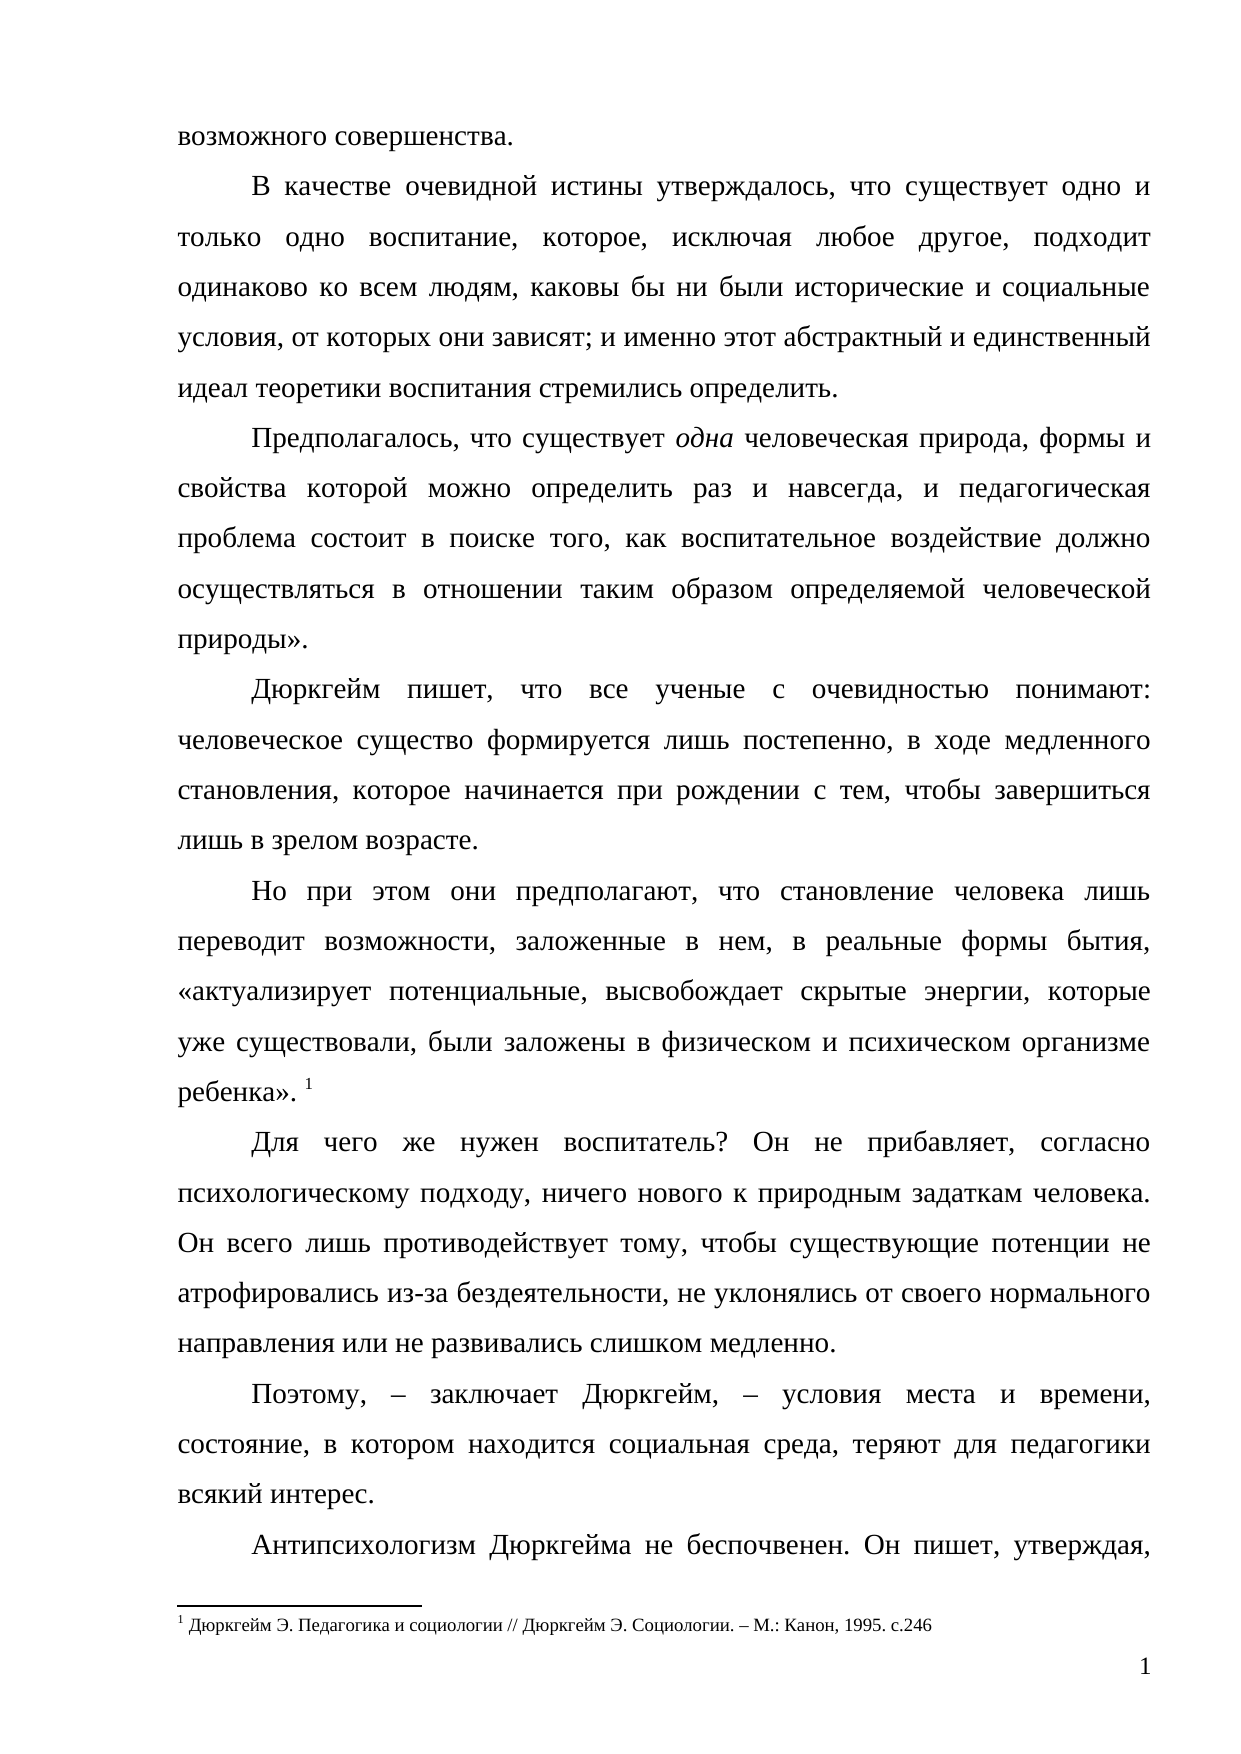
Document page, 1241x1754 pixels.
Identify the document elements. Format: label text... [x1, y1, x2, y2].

text Поэтому, – заключает Дюркгейм, – условия места и времени, состояние, в котором находится социальная среда, теряют для педагогики всякий интерес. [177, 1376, 1152, 1510]
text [177, 118, 1152, 152]
text В качестве очевидной истины утверждалось, что существует одно и только одно воспитание, которое, исключая любое другое, подходит одинаково ко всем людям, каковы бы ни были исторические и социальные условия, от которых они зависят; и именно этот абстрактный и единственный идеал теоретики воспитания стремились определить. [177, 168, 1152, 403]
text Для чего же нужен воспитатель? Он не прибавляет, согласно психологическому подходу, ничего нового к природным задаткам человека. Он всего лишь противодействует тому, чтобы существующие потенции не атрофировались из-за бездеятельности, не уклонялись от своего нормального направления или не развивались слишком медленно. [177, 1124, 1152, 1359]
text Но при этом они предполагают, что становление человека лишь переводит возможности, заложенные в нем, в реальные формы бытия, «актуализирует потенциальные, высвобождает скрытые энергии, которые уже существовали, были заложены в физическом и психическом организме ребенка». [177, 873, 1152, 1108]
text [177, 1527, 1152, 1560]
text Предполагалось, что существует одна человеческая природа, формы и свойства которой можно определить раз и навсегда, и педагогическая проблема состоит в поиске того, как воспитательное воздействие должно осуществляться в отношении таким образом определяемой человеческой природы». [177, 420, 1152, 655]
text Дюркгейм пишет, что все ученые с очевидностью понимают: человеческое существо формируется лишь постепенно, в ходе медленного становления, которое начинается при рождении с тем, чтобы завершиться лишь в зрелом возрасте. [177, 672, 1152, 856]
